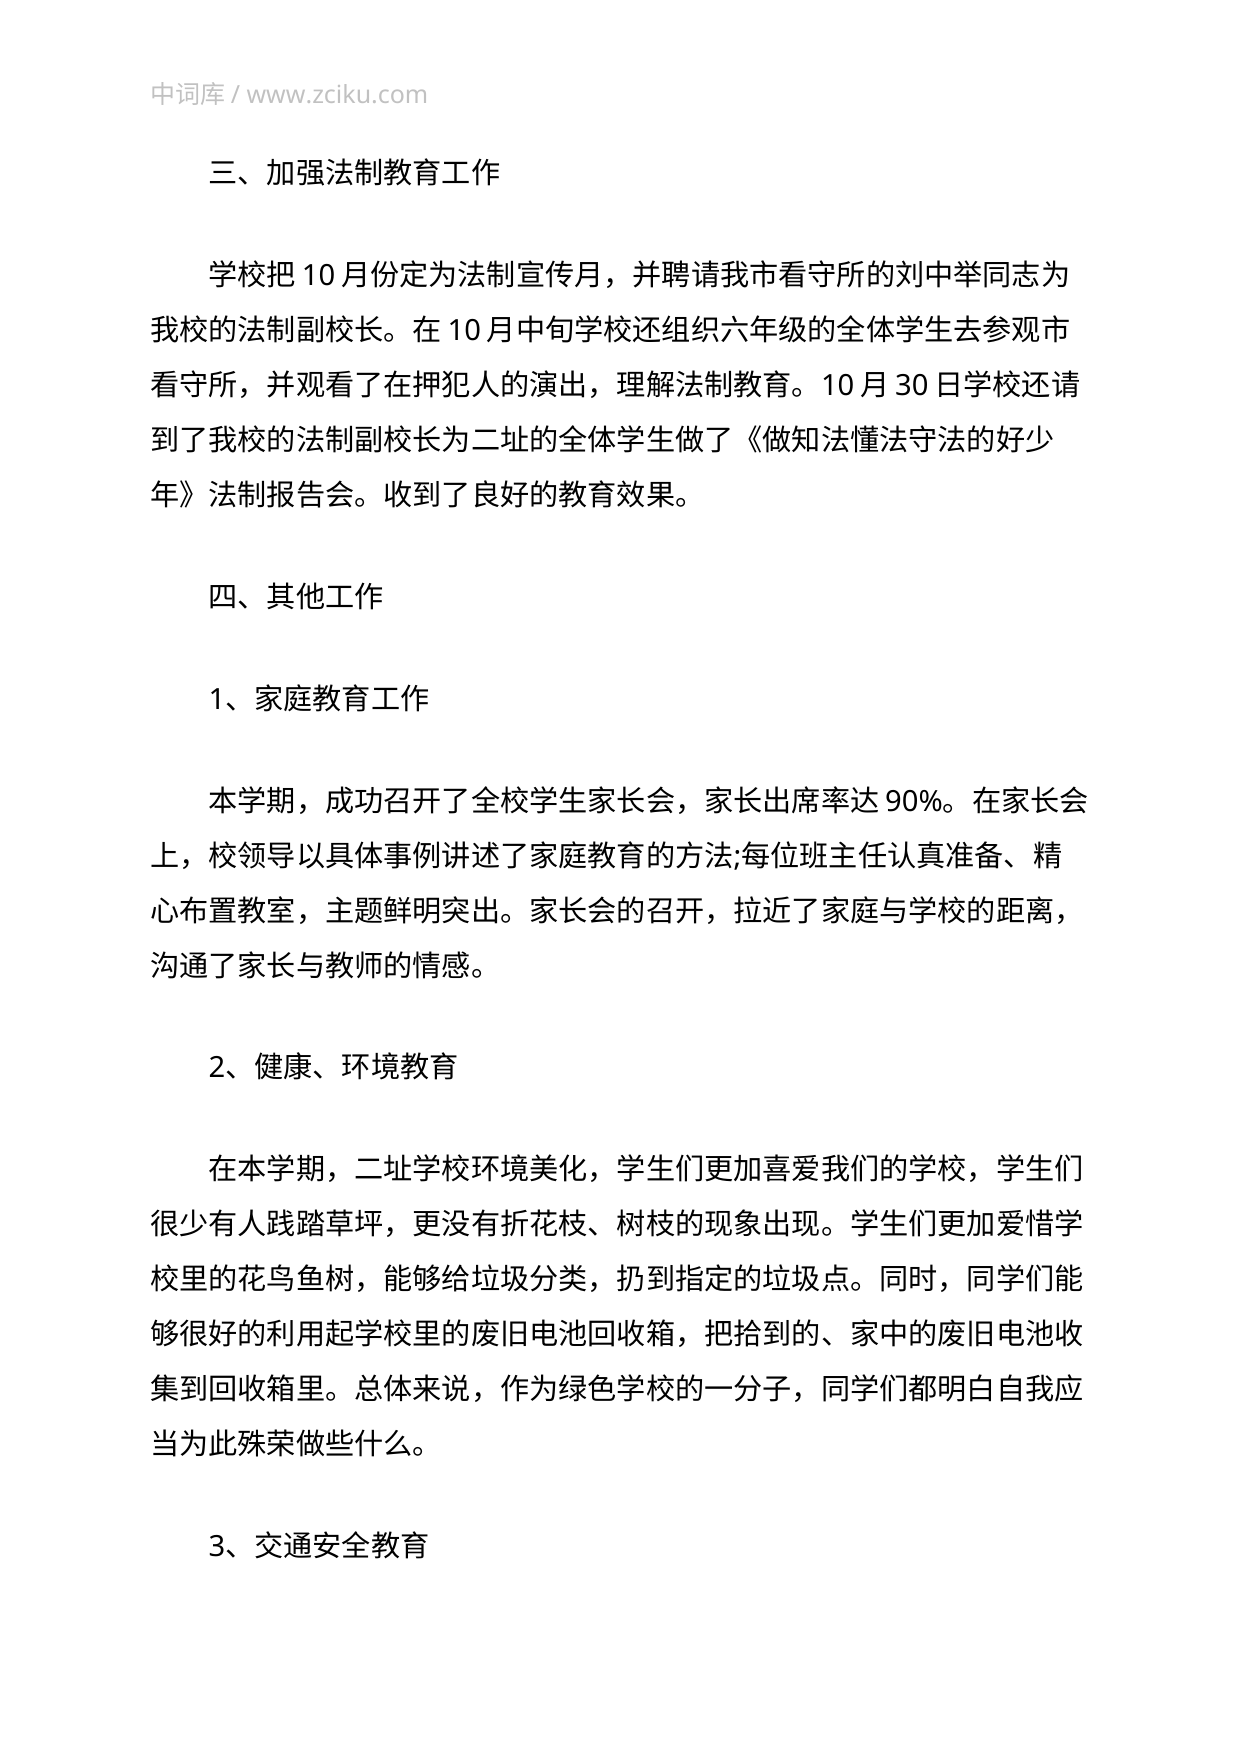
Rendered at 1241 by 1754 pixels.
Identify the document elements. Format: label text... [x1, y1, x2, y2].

text 在本学期，二址学校环境美化，学生们更加喜爱我们的学校，学生们很少有人践踏草坪，更没有折花枝、树枝的现象出现。学生们更加爱惜学校里的花鸟鱼树，能够给垃圾分类，扔到指定的垃圾点。同时，同学们能够很好的利用起学校里的废旧电池回收箱，把拾到的、家中的废旧电池收集到回收箱里。总体来说，作为绿色学校的一分子，同学们都明白自我应当为此殊荣做些什么。 [150, 1146, 1090, 1463]
text 四、其他工作 [150, 573, 1090, 616]
text 三、加强法制教育工作 [150, 150, 1090, 192]
text 1、家庭教育工作 [150, 675, 1090, 718]
text 2、健康、环境教育 [150, 1044, 1090, 1086]
text 本学期，成功召开了全校学生家长会，家长出席率达90%。在家长会上，校领导以具体事例讲述了家庭教育的方法;每位班主任认真准备、精心布置教室，主题鲜明突出。家长会的召开，拉近了家庭与学校的距离，沟通了家长与教师的情感。 [150, 777, 1090, 984]
text 学校把10月份定为法制宣传月，并聘请我市看守所的刘中举同志为我校的法制副校长。在10月中旬学校还组织六年级的全体学生去参观市看守所，并观看了在押犯人的演出，理解法制教育。10月30日学校还请到了我校的法制副校长为二址的全体学生做了《做知法懂法守法的好少年》法制报告会。收到了良好的教育效果。 [150, 252, 1090, 514]
text 3、交通安全教育 [150, 1522, 1090, 1564]
